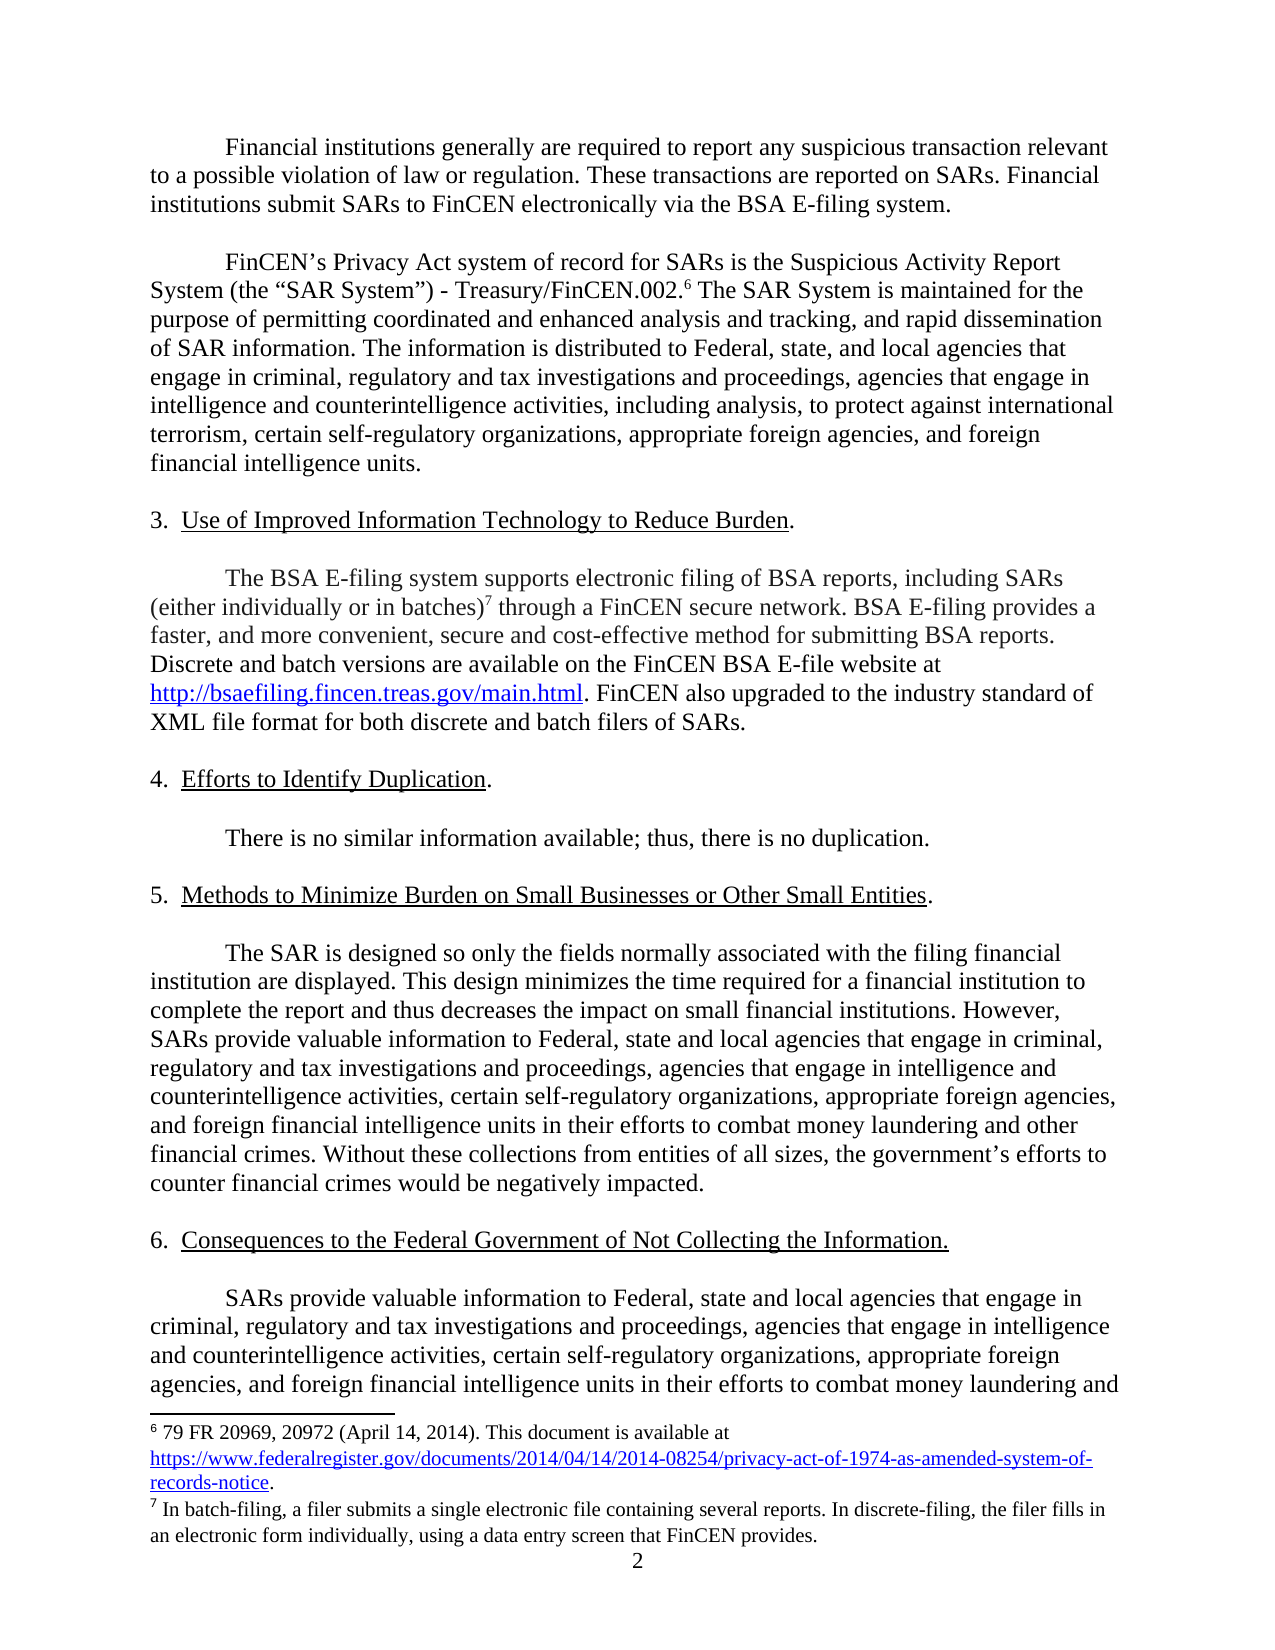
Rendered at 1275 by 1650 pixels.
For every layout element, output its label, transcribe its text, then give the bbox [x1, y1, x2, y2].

text 6. Consequences to the Federal Government of Not Collecting the Information. [150, 1225, 1125, 1254]
text There is no similar information available; thus, there is no duplication. [150, 823, 1125, 851]
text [150, 1283, 1125, 1398]
text 5. Methods to Minimize Burden on Small Businesses or Other Small Entities. [150, 880, 1125, 909]
text 3. Use of Improved Information Technology to Reduce Burden. [150, 506, 1125, 534]
text The BSA E-filing system supports electronic filing of BSA reports, including SARs (either individually or in batches) through a FinCEN secure network. BSA E-filing provides a faster, and more convenient, secure and cost-effective method for submitting BSA reports. Discrete and batch versions are available on the FinCEN BSA E-file website at http://bsaefiling.fincen.treas.gov/main.html. FinCEN also upgraded to the industry standard of XML file format for both discrete and batch filers of SARs. [150, 563, 1125, 736]
text 4. Efforts to Identify Duplication. [150, 764, 1125, 793]
text The SAR is designed so only the fields normally associated with the filing financial institution are displayed. This design minimizes the time required for a financial institution to complete the report and thus decreases the impact on small financial institutions. However, SARs provide valuable information to Federal, state and local agencies that engage in criminal, regulatory and tax investigations and proceedings, agencies that engage in intelligence and counterintelligence activities, certain self-regulatory organizations, appropriate foreign agencies, and foreign financial intelligence units in their efforts to combat money laundering and other financial crimes. Without these collections from entities of all sizes, the government’s efforts to counter financial crimes would be negatively impacted. [150, 938, 1125, 1196]
text FinCEN’s Privacy Act system of record for SARs is the Suspicious Activity Report System (the “SAR System”) - Treasury/FinCEN.002. The SAR System is maintained for the purpose of permitting coordinated and enhanced analysis and tracking, and rapid dissemination of SAR information. The information is distributed to Federal, state, and local agencies that engage in criminal, regulatory and tax investigations and proceedings, agencies that engage in intelligence and counterintelligence activities, including analysis, to protect against international terrorism, certain self-regulatory organizations, appropriate foreign agencies, and foreign financial intelligence units. [150, 247, 1125, 477]
text Financial institutions generally are required to report any suspicious transaction relevant to a possible violation of law or regulation. These transactions are reported on SARs. Financial institutions submit SARs to FinCEN electronically via the BSA E-filing system. [150, 132, 1125, 218]
